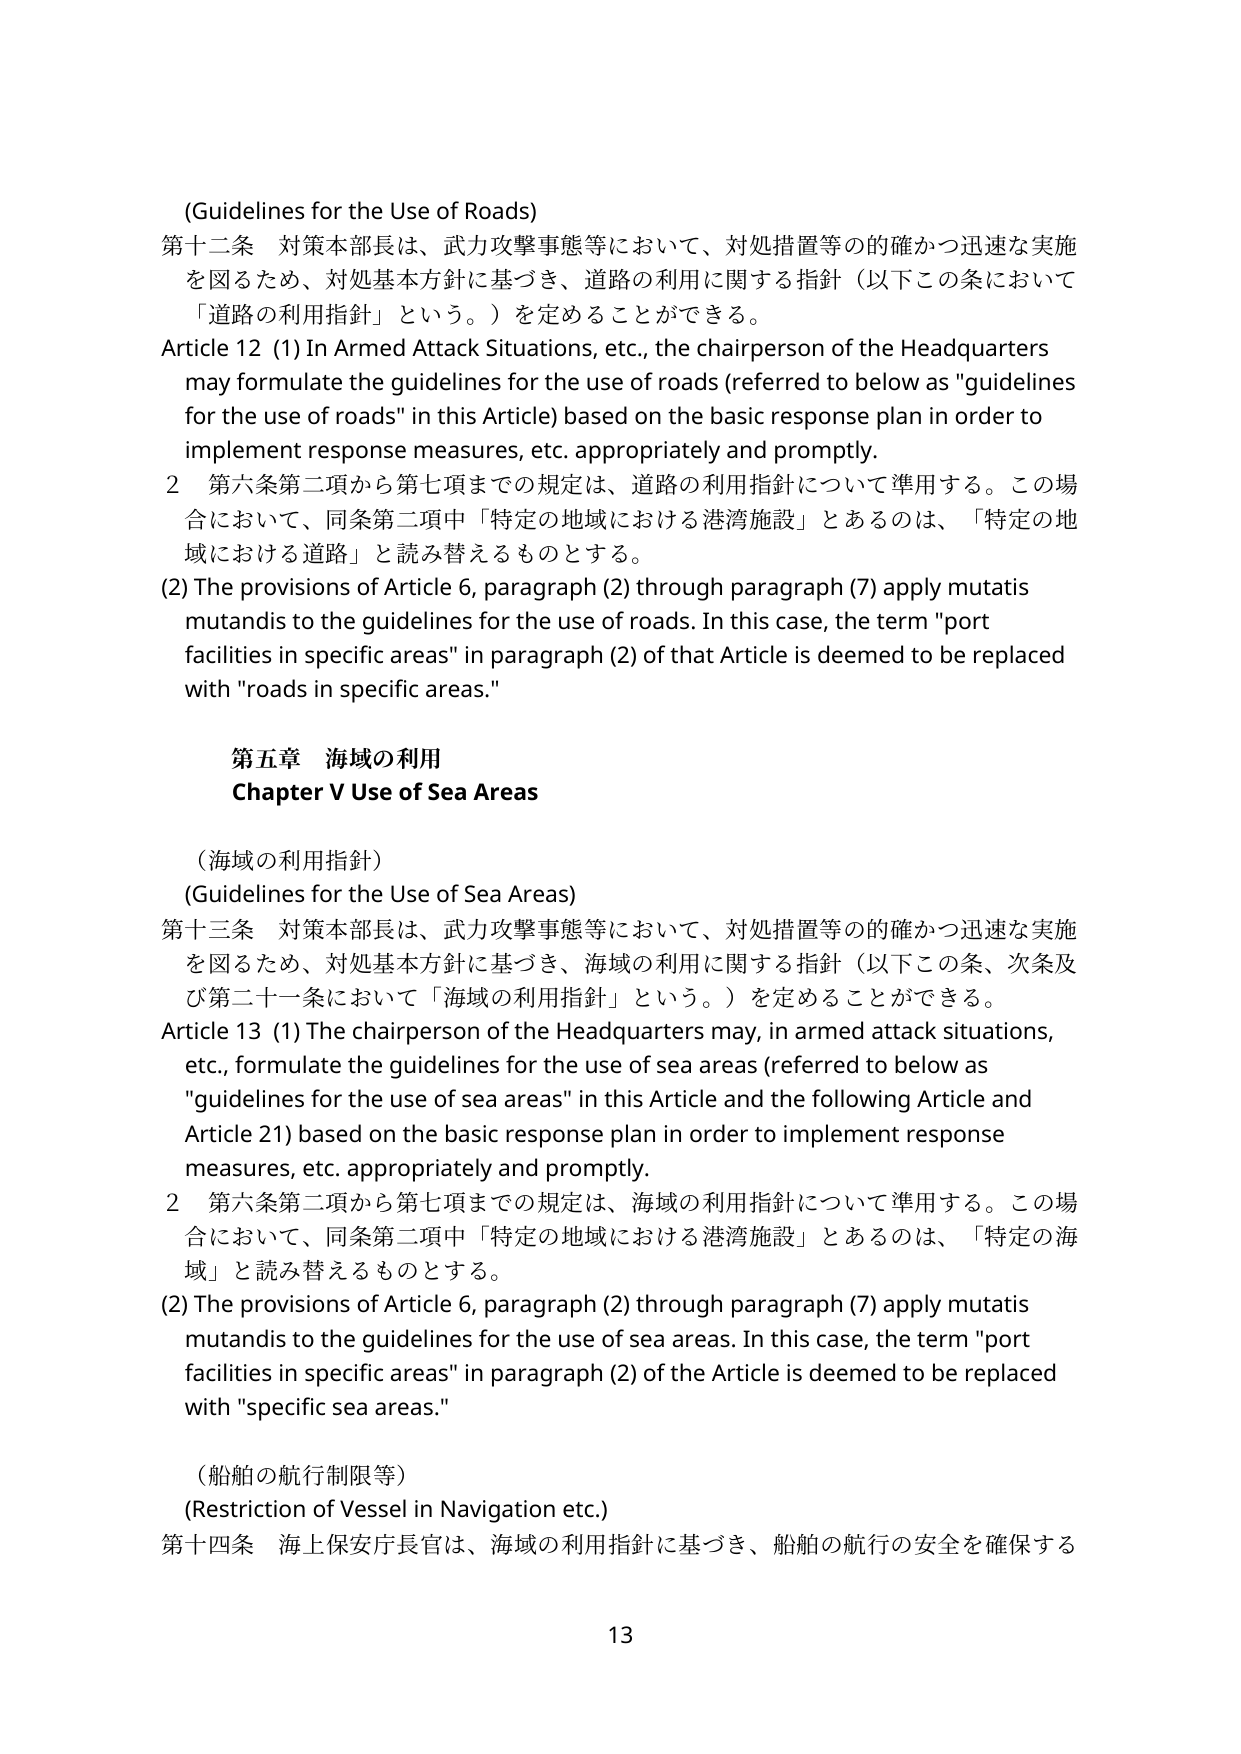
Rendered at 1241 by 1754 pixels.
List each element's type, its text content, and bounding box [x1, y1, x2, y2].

text 第十三条 対策本部長は、武力攻撃事態等において、対処措置等の的確かつ迅速な実施を図るため、対処基本方針に基づき、海域の利用に関する指針（以下この条、次条及び第二十一条において「海域の利用指針」という。）を定めることができる。 [161, 911, 1079, 1014]
text 第十二条 対策本部長は、武力攻撃事態等において、対処措置等の的確かつ迅速な実施を図るため、対処基本方針に基づき、道路の利用に関する指針（以下この条において「道路の利用指針」という。）を定めることができる。 [161, 228, 1079, 330]
text (2) The provisions of Article 6, paragraph (2) through paragraph (7) apply mutatis mutandis to the guidelines for the use of roads. In this case, the term "port facilities in specific areas" in paragraph (2) of that Article is deemed to be replaced with "roads in specific areas." [161, 569, 1079, 706]
text (Guidelines for the Use of Roads) [184, 194, 1079, 228]
text (Guidelines for the Use of Sea Areas) [184, 877, 1079, 911]
text Article 12 (1) In Armed Attack Situations, etc., the chairperson of the Headquarters may formulate the guidelines for the use of roads (referred to below as "guidelines for the use of roads" in this Article) based on the basic response plan in order to implement response measures, etc. appropriately and promptly. [161, 330, 1079, 467]
text ２ 第六条第二項から第七項までの規定は、道路の利用指針について準用する。この場合において、同条第二項中「特定の地域における港湾施設」とあるのは、「特定の地域における道路」と読み替えるものとする。 [161, 467, 1079, 569]
text Article 13 (1) The chairperson of the Headquarters may, in armed attack situations, etc., formulate the guidelines for the use of sea areas (referred to below as "guidelines for the use of sea areas" in this Article and the following Article and Article 21) based on the basic response plan in order to implement response measures, etc. appropriately and promptly. [161, 1014, 1079, 1184]
text 第五章 海域の利用 [230, 740, 1079, 774]
text ２ 第六条第二項から第七項までの規定は、海域の利用指針について準用する。この場合において、同条第二項中「特定の地域における港湾施設」とあるのは、「特定の海域」と読み替えるものとする。 [161, 1184, 1079, 1287]
text Chapter V Use of Sea Areas [230, 774, 1079, 809]
text (2) The provisions of Article 6, paragraph (2) through paragraph (7) apply mutatis mutandis to the guidelines for the use of sea areas. In this case, the term "port facilities in specific areas" in paragraph (2) of the Article is deemed to be replaced with "specific sea areas." [161, 1287, 1079, 1424]
text (Restriction of Vessel in Navigation etc.) [184, 1492, 1079, 1526]
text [161, 1526, 1079, 1560]
text （船舶の航行制限等） [184, 1458, 1079, 1492]
text （海域の利用指針） [184, 843, 1079, 877]
